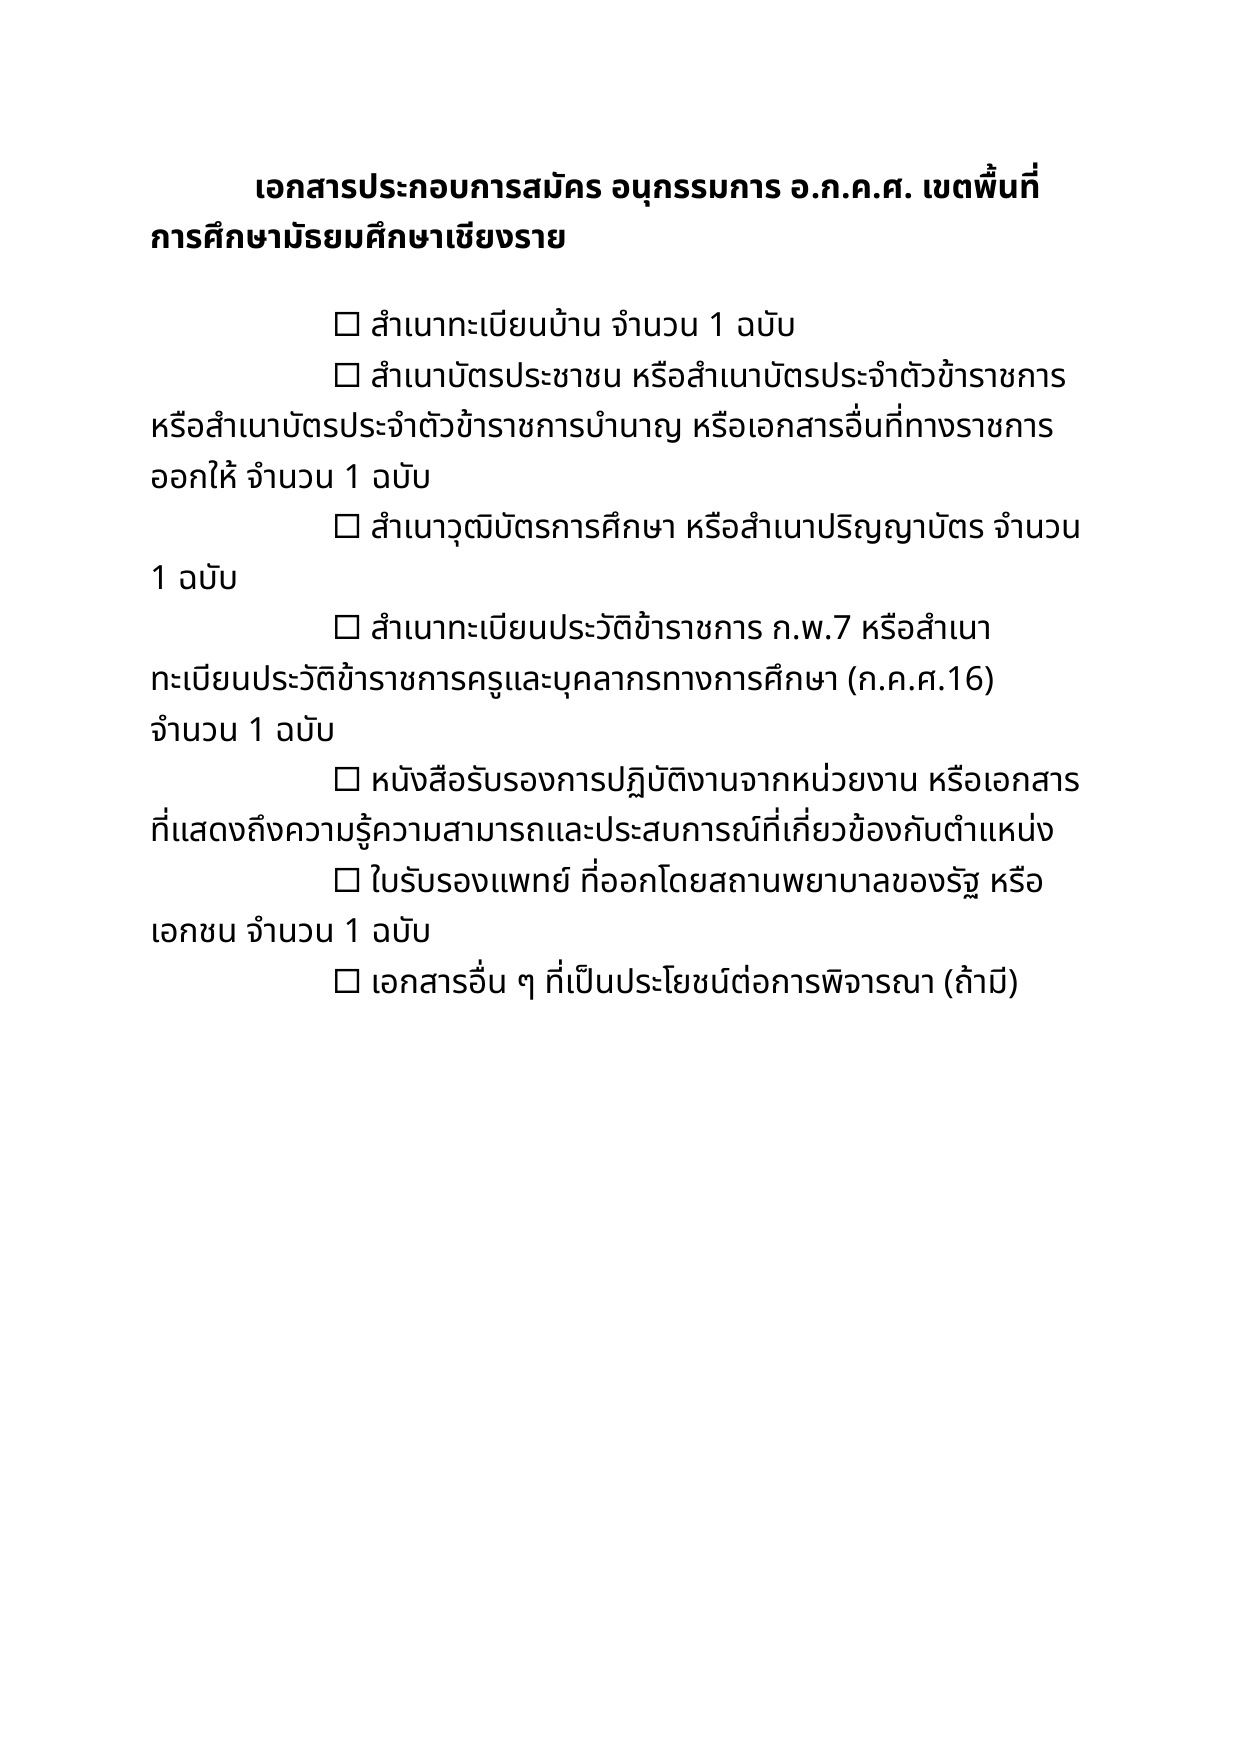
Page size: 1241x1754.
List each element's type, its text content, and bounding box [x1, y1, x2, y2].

text ใบรับรองแพทย์ ที่ออกโดยสถานพยาบาลของรัฐ หรือ เอกชน จำนวน 1 ฉบับ [150, 857, 1090, 958]
text หนังสือรับรองการปฏิบัติงานจากหน่วยงาน หรือเอกสารที่แสดงถึงความรู้ความสามารถและประสบการณ์ที่เกี่ยวข้องกับตำแหน่ง [150, 756, 1090, 857]
text สำเนาทะเบียนประวัติข้าราชการ ก.พ.7 หรือสำเนาทะเบียนประวัติข้าราชการครูและบุคลากรทางการศึกษา (ก.ค.ศ.16) จำนวน 1 ฉบับ [150, 604, 1090, 756]
text เอกสารประกอบการสมัคร อนุกรรมการ อ.ก.ค.ศ. เขตพื้นที่การศึกษามัธยมศึกษาเชียงราย [150, 162, 1090, 263]
text เอกสารอื่น ๆ ที่เป็นประโยชน์ต่อการพิจารณา (ถ้ามี) [150, 958, 1090, 1008]
text สำเนาทะเบียนบ้าน จำนวน 1 ฉบับ [150, 301, 1090, 352]
text สำเนาวุฒิบัตรการศึกษา หรือสำเนาปริญญาบัตร จำนวน 1 ฉบับ [150, 503, 1090, 604]
text สำเนาบัตรประชาชน หรือสำเนาบัตรประจำตัวข้าราชการ หรือสำเนาบัตรประจำตัวข้าราชการบำนาญ หรือเอกสารอื่นที่ทางราชการออกให้ จำนวน 1 ฉบับ [150, 352, 1090, 503]
